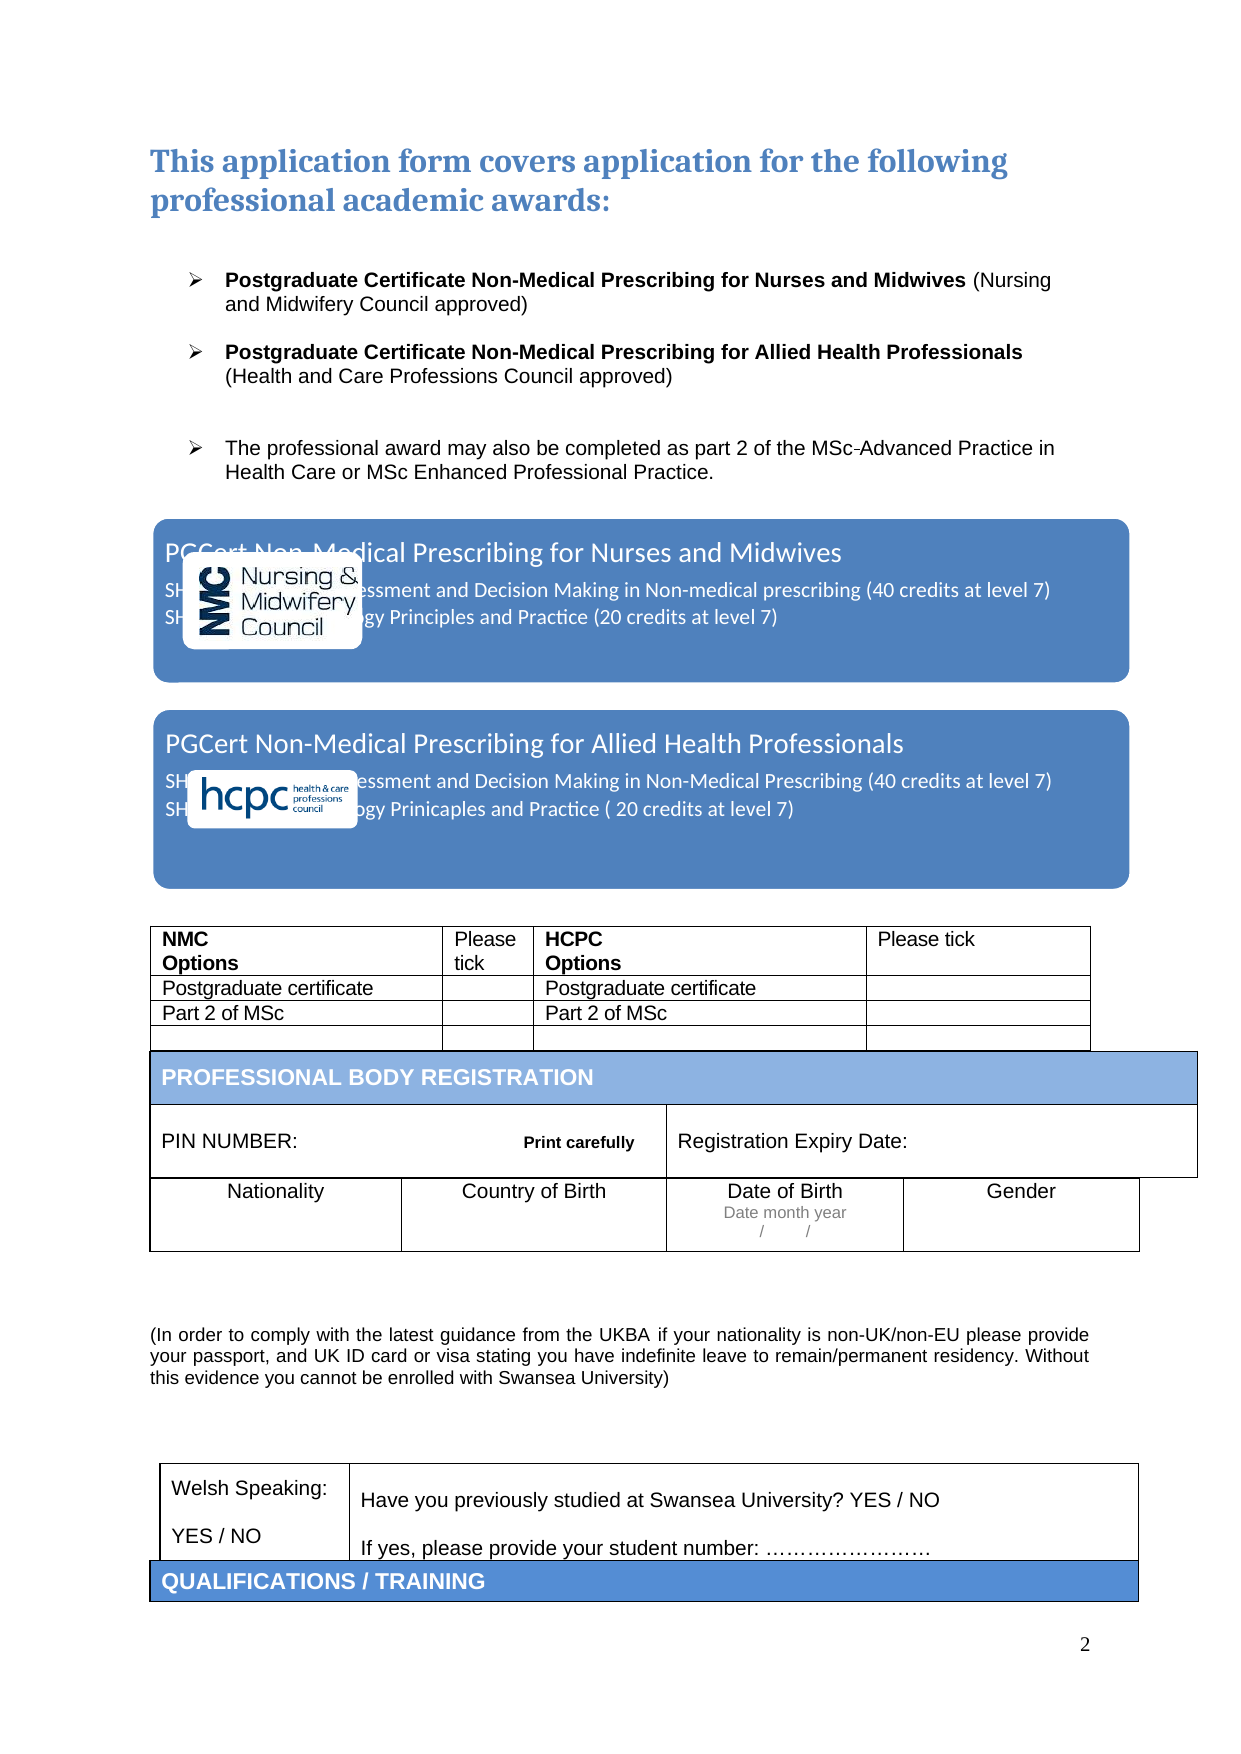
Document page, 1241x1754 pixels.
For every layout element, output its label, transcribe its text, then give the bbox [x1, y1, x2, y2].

list The professional award may also be completed as part 2 of the MSc Advanced Practice in Health Care or MSc Enhanced Professional Practice. [187, 436, 1090, 483]
picture [192, 775, 353, 824]
table_cell PIN NUMBER: Print carefully [151, 1105, 666, 1177]
table_cell [443, 976, 533, 999]
table_cell Registration Expiry Date: [667, 1105, 1197, 1177]
table_header Please tick [443, 927, 533, 974]
table_header Gender [904, 1179, 1139, 1251]
text (In order to comply with the latest guidance from the UKBA if your nationality is non-UK/non-EU please provide your passport, and UK ID card or visa stating you have indefinite leave to remain/permanent residency. Without this evidence you cannot be enrolled with Swansea University) [150, 1324, 1090, 1388]
table_header Please tick [867, 927, 1090, 974]
table_cell [867, 1026, 1090, 1049]
table_header Welsh Speaking: YES / NO [161, 1464, 349, 1560]
table_header HCPC Options [534, 927, 866, 974]
table_header PROFESSIONAL BODY REGISTRATION [151, 1052, 1197, 1104]
table_header Have you previously studied at Swansea University? YES / NO If yes, please provide your student number: …………………… [350, 1464, 1138, 1560]
table_cell Postgraduate certificate [534, 976, 866, 999]
table_cell [867, 1001, 1090, 1024]
table_cell Part 2 of MSc [534, 1001, 866, 1024]
table_cell Postgraduate certificate [151, 976, 442, 999]
table_header Country of Birth [402, 1179, 666, 1251]
table_cell Part 2 of MSc [151, 1001, 442, 1024]
picture [187, 557, 358, 645]
subtitle This application form covers application for the following professional academic awards: [150, 143, 1090, 219]
table_header Date of Birth Date month year / / [667, 1179, 903, 1251]
table_header Nationality [151, 1179, 401, 1251]
table_cell [534, 1026, 866, 1049]
list Postgraduate Certificate Non-Medical Prescribing for Allied Health Professionals (Health and Care Professions Council approved) [187, 339, 1090, 388]
table_cell [867, 976, 1090, 999]
table_cell [443, 1026, 533, 1049]
table_cell [443, 1001, 533, 1024]
table_cell QUALIFICATIONS / TRAINING [151, 1561, 1138, 1601]
list Postgraduate Certificate Non-Medical Prescribing for Nurses and Midwives (Nursing and Midwifery Council approved) [187, 267, 1090, 316]
table_cell [151, 1026, 442, 1049]
table_header NMC Options [151, 927, 442, 974]
